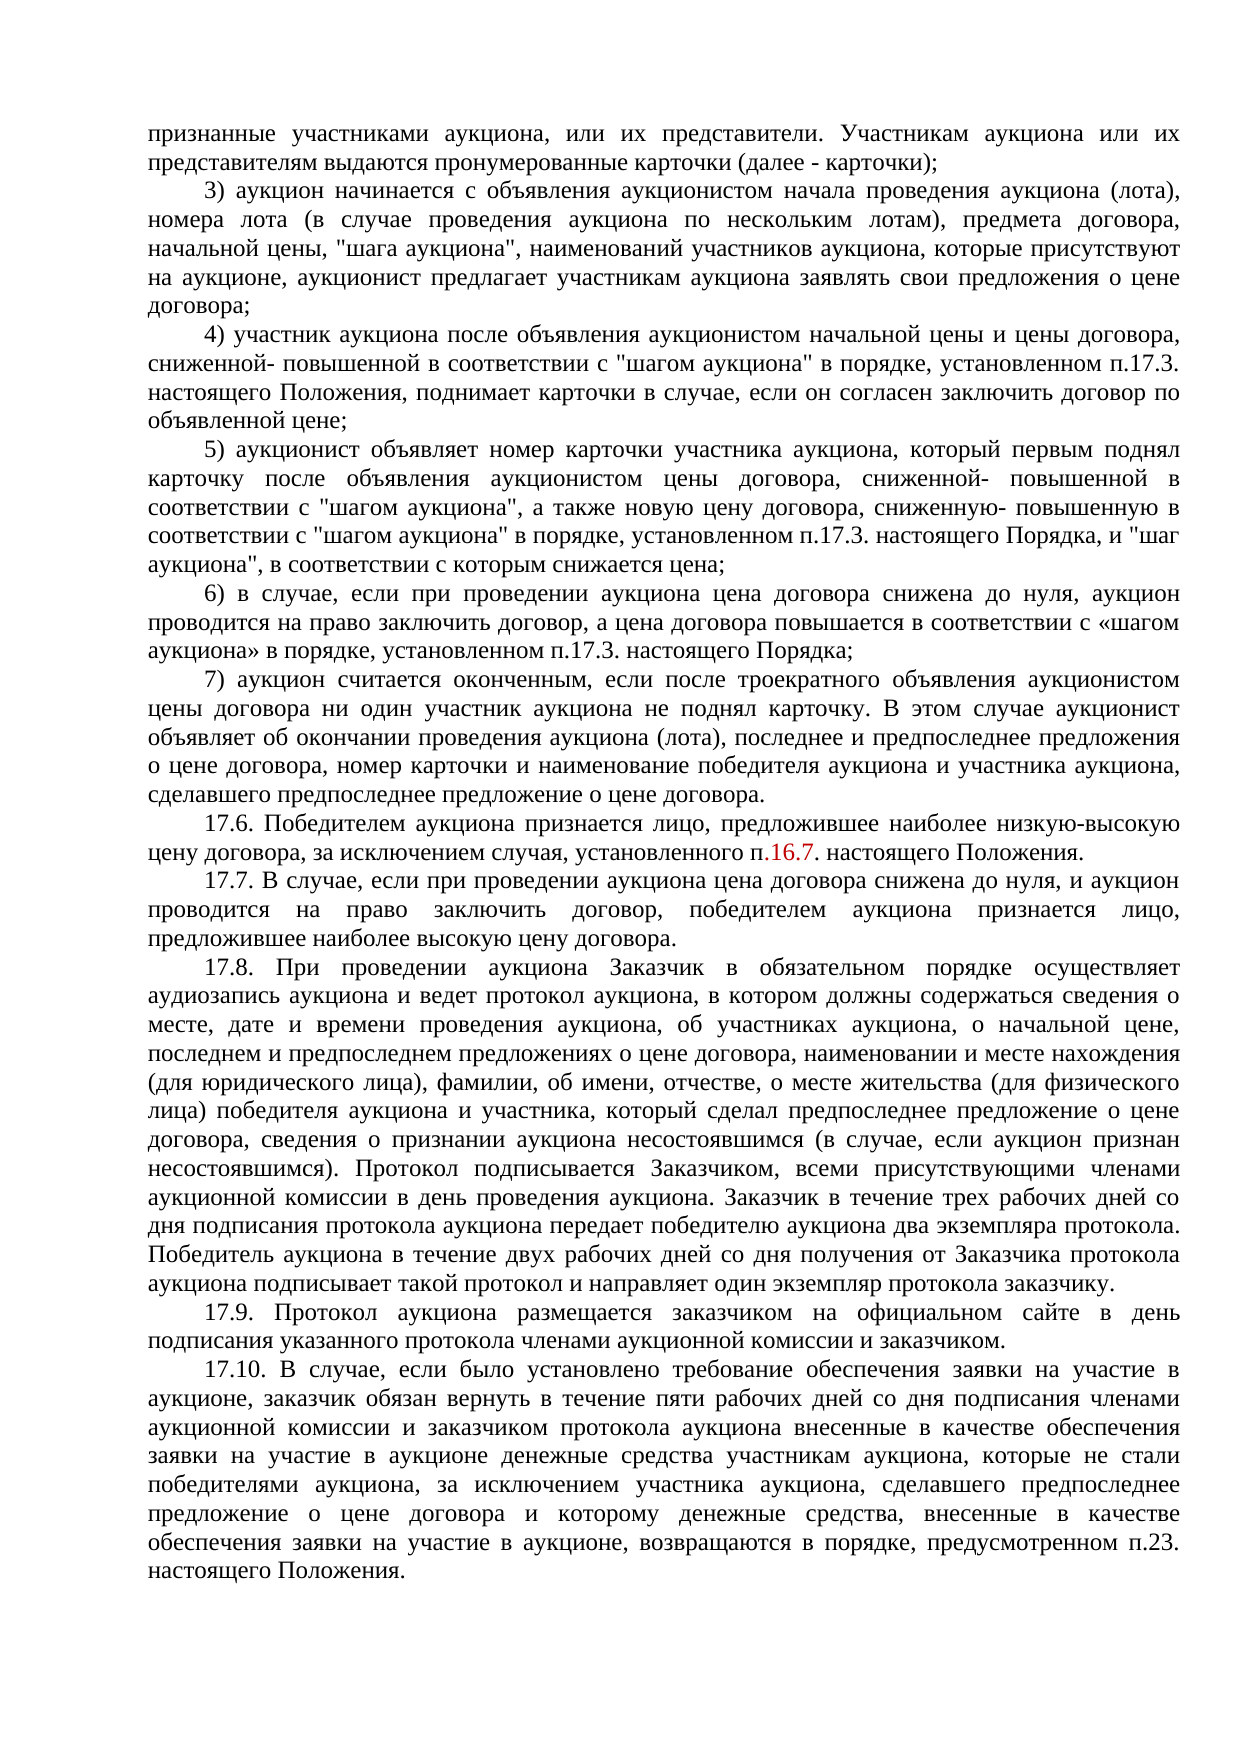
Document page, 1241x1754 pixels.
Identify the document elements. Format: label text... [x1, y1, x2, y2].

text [148, 118, 1181, 176]
text 5) аукционист объявляет номер карточки участника аукциона, который первым поднял карточку после объявления аукционистом цены договора, сниженной- повышенной в соответствии с "шагом аукциона", а также новую цену договора, сниженную- повышенную в соответствии с "шагом аукциона" в порядке, установленном п.17.3. настоящего Порядка, и "шаг аукциона", в соответствии с которым снижается цена; [148, 434, 1181, 578]
text 4) участник аукциона после объявления аукционистом начальной цены и цены договора, сниженной- повышенной в соответствии с "шагом аукциона" в порядке, установленном п.17.3. настоящего Положения, поднимает карточки в случае, если он согласен заключить договор по объявленной цене; [148, 319, 1181, 434]
text 7) аукцион считается оконченным, если после троекратного объявления аукционистом цены договора ни один участник аукциона не поднял карточку. В этом случае аукционист объявляет об окончании проведения аукциона (лота), последнее и предпоследнее предложения о цене договора, номер карточки и наименование победителя аукциона и участника аукциона, сделавшего предпоследнее предложение о цене договора. [148, 664, 1181, 808]
text 17.7. В случае, если при проведении аукциона цена договора снижена до нуля, и аукцион проводится на право заключить договор, победителем аукциона признается лицо, предложившее наиболее высокую цену договора. [148, 866, 1181, 952]
text 17.6. Победителем аукциона признается лицо, предложившее наиболее низкую-высокую цену договора, за исключением случая, установленного п.16.7. настоящего Положения. [148, 808, 1181, 866]
text 17.9. Протокол аукциона размещается заказчиком на официальном сайте в день подписания указанного протокола членами аукционной комиссии и заказчиком. [148, 1297, 1181, 1354]
text 17.10. В случае, если было установлено требование обеспечения заявки на участие в аукционе, заказчик обязан вернуть в течение пяти рабочих дней со дня подписания членами аукционной комиссии и заказчиком протокола аукциона внесенные в качестве обеспечения заявки на участие в аукционе денежные средства участникам аукциона, которые не стали победителями аукциона, за исключением участника аукциона, сделавшего предпоследнее предложение о цене договора и которому денежные средства, внесенные в качестве обеспечения заявки на участие в аукционе, возвращаются в порядке, предусмотренном п.23. настоящего Положения. [148, 1354, 1181, 1584]
text 17.8. При проведении аукциона Заказчик в обязательном порядке осуществляет аудиозапись аукциона и ведет протокол аукциона, в котором должны содержаться сведения о месте, дате и времени проведения аукциона, об участниках аукциона, о начальной цене, последнем и предпоследнем предложениях о цене договора, наименовании и месте нахождения (для юридического лица), фамилии, об имени, отчестве, о месте жительства (для физического лица) победителя аукциона и участника, который сделал предпоследнее предложение о цене договора, сведения о признании аукциона несостоявшимся (в случае, если аукцион признан несостоявшимся). Протокол подписывается Заказчиком, всеми присутствующими членами аукционной комиссии в день проведения аукциона. Заказчик в течение трех рабочих дней со дня подписания протокола аукциона передает победителю аукциона два экземпляра протокола. Победитель аукциона в течение двух рабочих дней со дня получения от Заказчика протокола аукциона подписывает такой протокол и направляет один экземпляр протокола заказчику. [148, 952, 1181, 1297]
text 3) аукцион начинается с объявления аукционистом начала проведения аукциона (лота), номера лота (в случае проведения аукциона по нескольким лотам), предмета договора, начальной цены, "шага аукциона", наименований участников аукциона, которые присутствуют на аукционе, аукционист предлагает участникам аукциона заявлять свои предложения о цене договора; [148, 176, 1181, 319]
text 6) в случае, если при проведении аукциона цена договора снижена до нуля, аукцион проводится на право заключить договор, а цена договора повышается в соответствии с «шагом аукциона» в порядке, установленном п.17.3. настоящего Порядка; [148, 578, 1181, 664]
